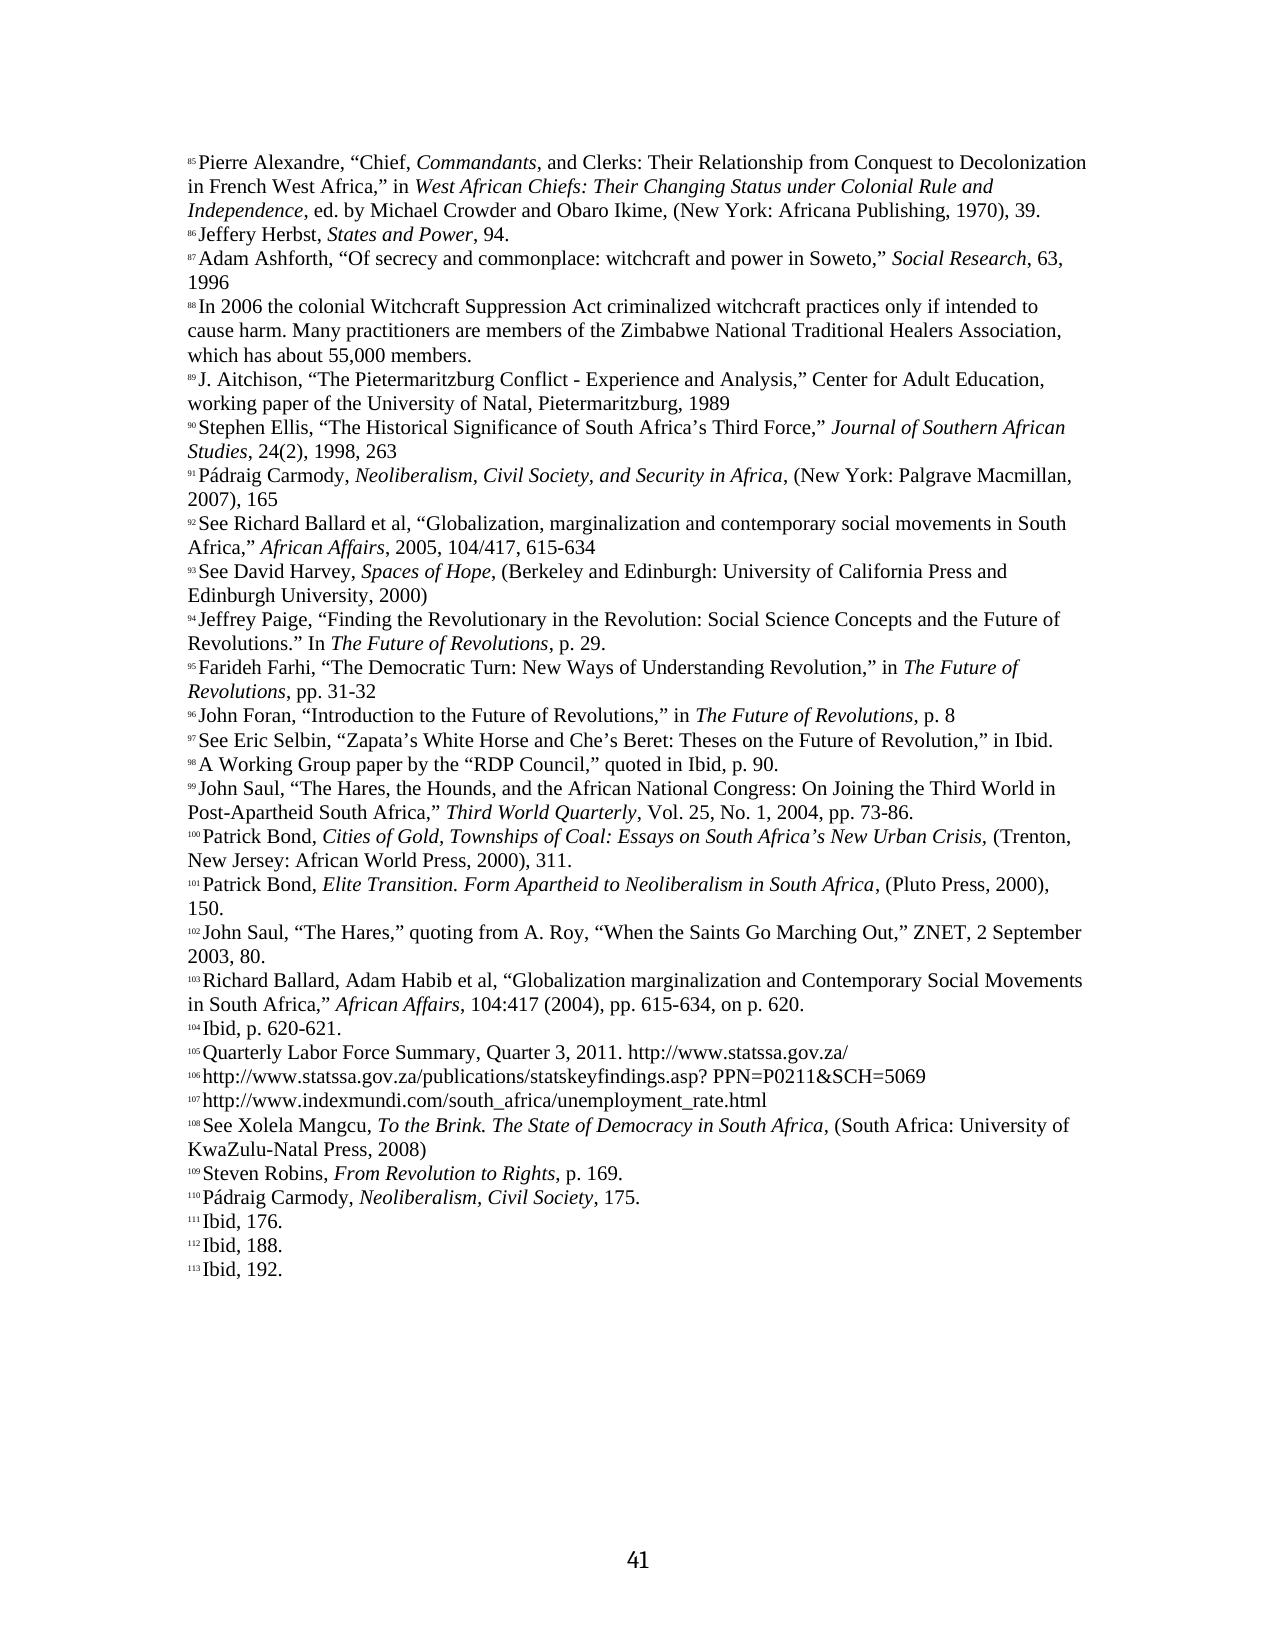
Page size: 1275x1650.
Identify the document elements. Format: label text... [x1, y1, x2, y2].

text 105 Quarterly Labor Force Summary, Quarter 3, 2011. http://www.statssa.gov.za/ [187, 1040, 1087, 1064]
text 104 Ibid, p. 620-621. [187, 1016, 1087, 1040]
text 95 Farideh Farhi, “The Democratic Turn: New Ways of Understanding Revolution,” in The Future of Revolutions, pp. 31-32 [187, 655, 1087, 703]
text 100 Patrick Bond, Cities of Gold, Townships of Coal: Essays on South Africa’s New Urban Crisis, (Trenton, New Jersey: African World Press, 2000), 311. [187, 824, 1087, 872]
text 103 Richard Ballard, Adam Habib et al, “Globalization marginalization and Contemporary Social Movements in South Africa,” African Affairs, 104:417 (2004), pp. 615-634, on p. 620. [187, 968, 1087, 1016]
text 111 Ibid, 176. [187, 1209, 1087, 1233]
text 88 In 2006 the colonial Witchcraft Suppression Act criminalized witchcraft practices only if intended to cause harm. Many practitioners are members of the Zimbabwe National Traditional Healers Association, which has about 55,000 members. [187, 294, 1087, 367]
text 109 Steven Robins, From Revolution to Rights, p. 169. [187, 1161, 1087, 1185]
text 112 Ibid, 188. [187, 1233, 1087, 1257]
text 90 Stephen Ellis, “The Historical Significance of South Africa’s Third Force,” Journal of Southern African Studies, 24(2), 1998, 263 [187, 415, 1087, 463]
text 91 Pádraig Carmody, Neoliberalism, Civil Society, and Security in Africa, (New York: Palgrave Macmillan, 2007), 165 [187, 463, 1087, 511]
text 89 J. Aitchison, “The Pietermaritzburg Conflict - Experience and Analysis,” Center for Adult Education, working paper of the University of Natal, Pietermaritzburg, 1989 [187, 367, 1087, 415]
text 86 Jeffery Herbst, States and Power, 94. [187, 222, 1087, 246]
text 93 See David Harvey, Spaces of Hope, (Berkeley and Edinburgh: University of California Press and Edinburgh University, 2000) [187, 559, 1087, 607]
text 85 Pierre Alexandre, “Chief, Commandants, and Clerks: Their Relationship from Conquest to Decolonization in French West Africa,” in West African Chiefs: Their Changing Status under Colonial Rule and Independence, ed. by Michael Crowder and Obaro Ikime, (New York: Africana Publishing, 1970), 39. [187, 150, 1087, 222]
text 110 Pádraig Carmody, Neoliberalism, Civil Society, 175. [187, 1185, 1087, 1209]
text 99 John Saul, “The Hares, the Hounds, and the African National Congress: On Joining the Third World in Post-Apartheid South Africa,” Third World Quarterly, Vol. 25, No. 1, 2004, pp. 73-86. [187, 776, 1087, 824]
text 98 A Working Group paper by the “RDP Council,” quoted in Ibid, p. 90. [187, 752, 1087, 776]
text 94 Jeffrey Paige, “Finding the Revolutionary in the Revolution: Social Science Concepts and the Future of Revolutions.” In The Future of Revolutions, p. 29. [187, 607, 1087, 655]
text 107 http://www.indexmundi.com/south_africa/unemployment_rate.html [187, 1088, 1087, 1112]
text 101 Patrick Bond, Elite Transition. Form Apartheid to Neoliberalism in South Africa, (Pluto Press, 2000), 150. [187, 872, 1087, 920]
text 92 See Richard Ballard et al, “Globalization, marginalization and contemporary social movements in South Africa,” African Affairs, 2005, 104/417, 615-634 [187, 511, 1087, 559]
text 106 http://www.statssa.gov.za/publications/statskeyfindings.asp? PPN=P0211&SCH=5069 [187, 1064, 1087, 1088]
text 96 John Foran, “Introduction to the Future of Revolutions,” in The Future of Revolutions, p. 8 [187, 703, 1087, 727]
text 87 Adam Ashforth, “Of secrecy and commonplace: witchcraft and power in Soweto,” Social Research, 63, 1996 [187, 246, 1087, 294]
text 102 John Saul, “The Hares,” quoting from A. Roy, “When the Saints Go Marching Out,” ZNET, 2 September 2003, 80. [187, 920, 1087, 968]
text 108 See Xolela Mangcu, To the Brink. The State of Democracy in South Africa, (South Africa: University of KwaZulu-Natal Press, 2008) [187, 1112, 1087, 1161]
text 113 Ibid, 192. [187, 1257, 1087, 1281]
text 97 See Eric Selbin, “Zapata’s White Horse and Che’s Beret: Theses on the Future of Revolution,” in Ibid. [187, 727, 1087, 752]
